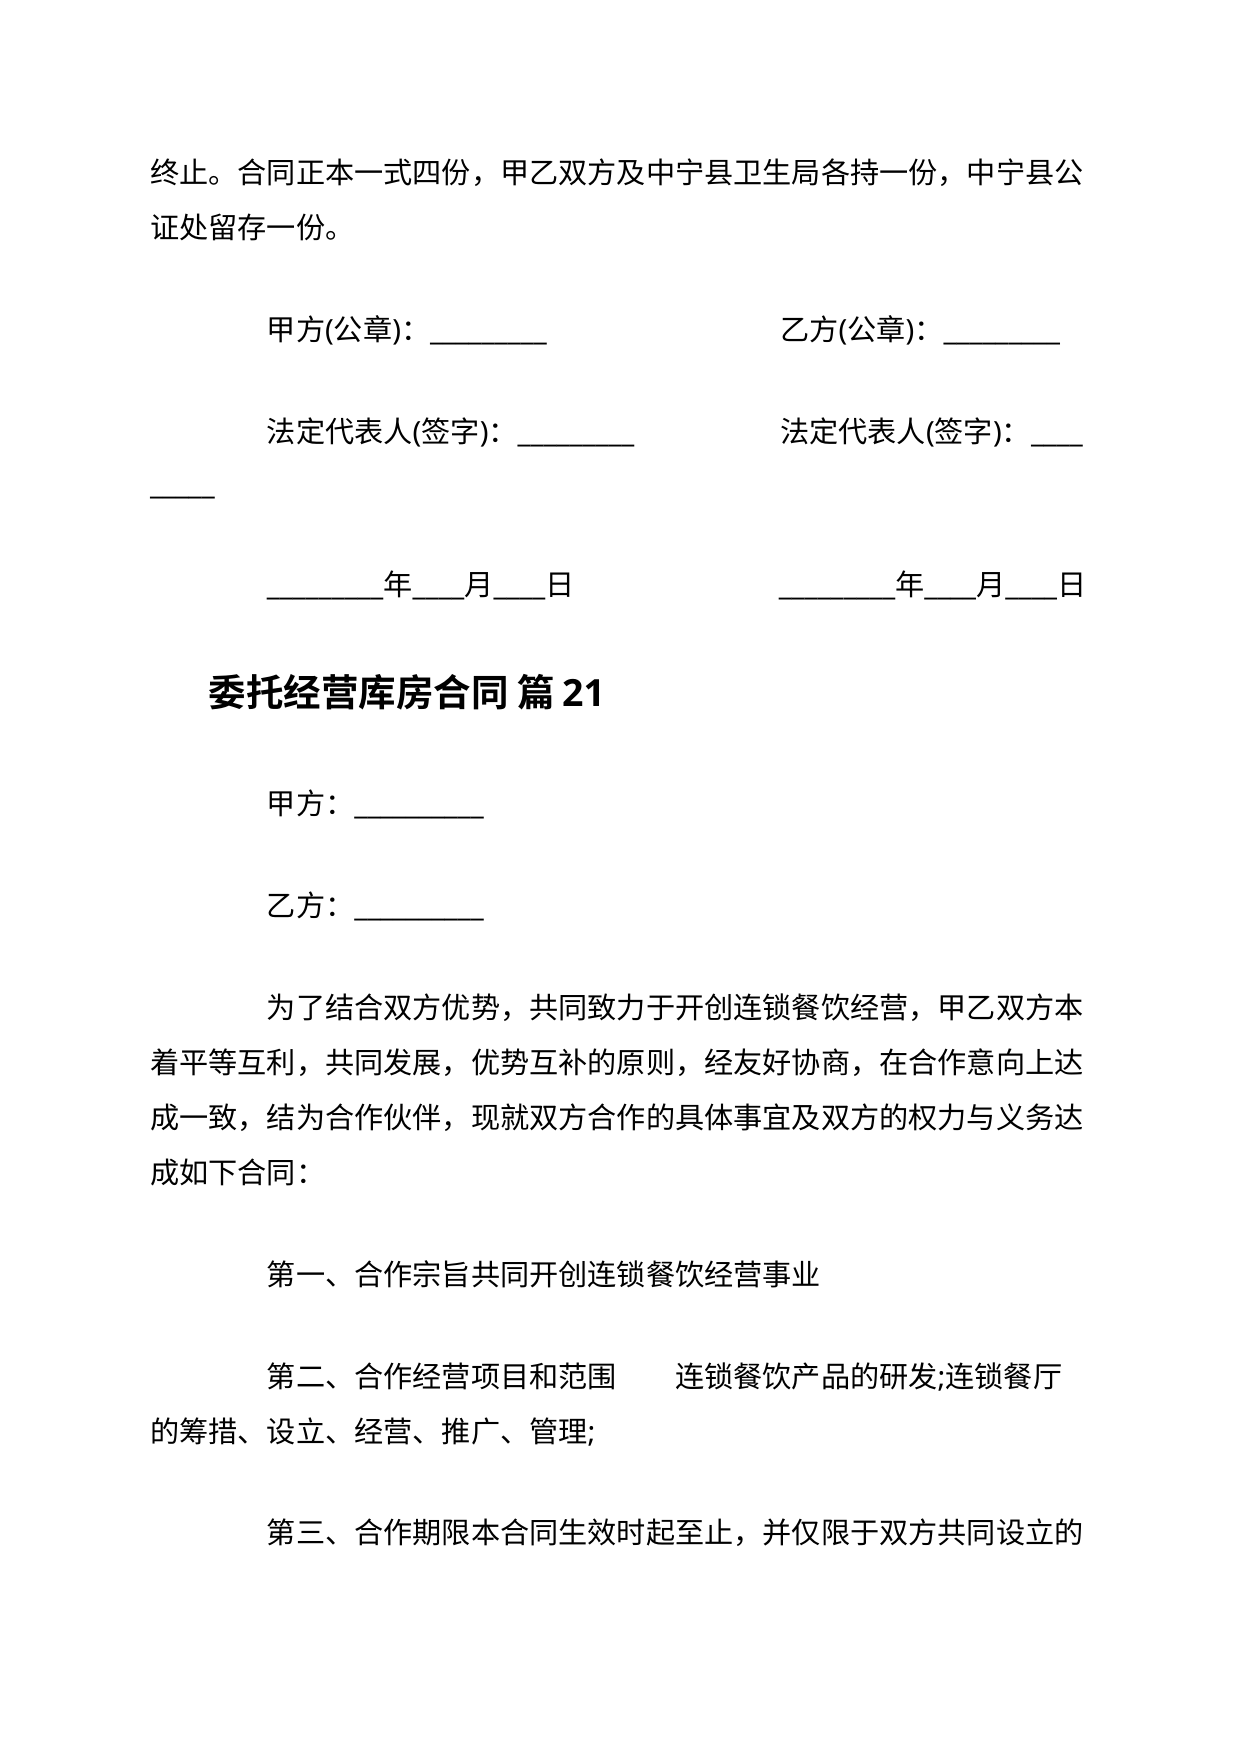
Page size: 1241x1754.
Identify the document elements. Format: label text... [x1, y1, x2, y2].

text 为了结合双方优势，共同致力于开创连锁餐饮经营，甲乙双方本着平等互利，共同发展，优势互补的原则，经友好协商，在合作意向上达成一致，结为合作伙伴，现就双方合作的具体事宜及双方的权力与义务达成如下合同： [150, 985, 1090, 1192]
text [150, 150, 1090, 247]
text 甲方(公章)：_________ 乙方(公章)：_________ [150, 307, 1090, 349]
text 法定代表人(签字)：_________ 法定代表人(签字)：_________ [150, 409, 1090, 503]
text 甲方：__________ [150, 781, 1090, 823]
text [150, 1510, 1090, 1552]
text 乙方：__________ [150, 883, 1090, 925]
text 第二、合作经营项目和范围 连锁餐饮产品的研发;连锁餐厅的筹措、设立、经营、推广、管理; [150, 1353, 1090, 1451]
text 委托经营库房合同 篇21 [150, 663, 1090, 718]
text 第一、合作宗旨共同开创连锁餐饮经营事业 [150, 1251, 1090, 1294]
text _________年____月____日 _________年____月____日 [150, 561, 1090, 604]
